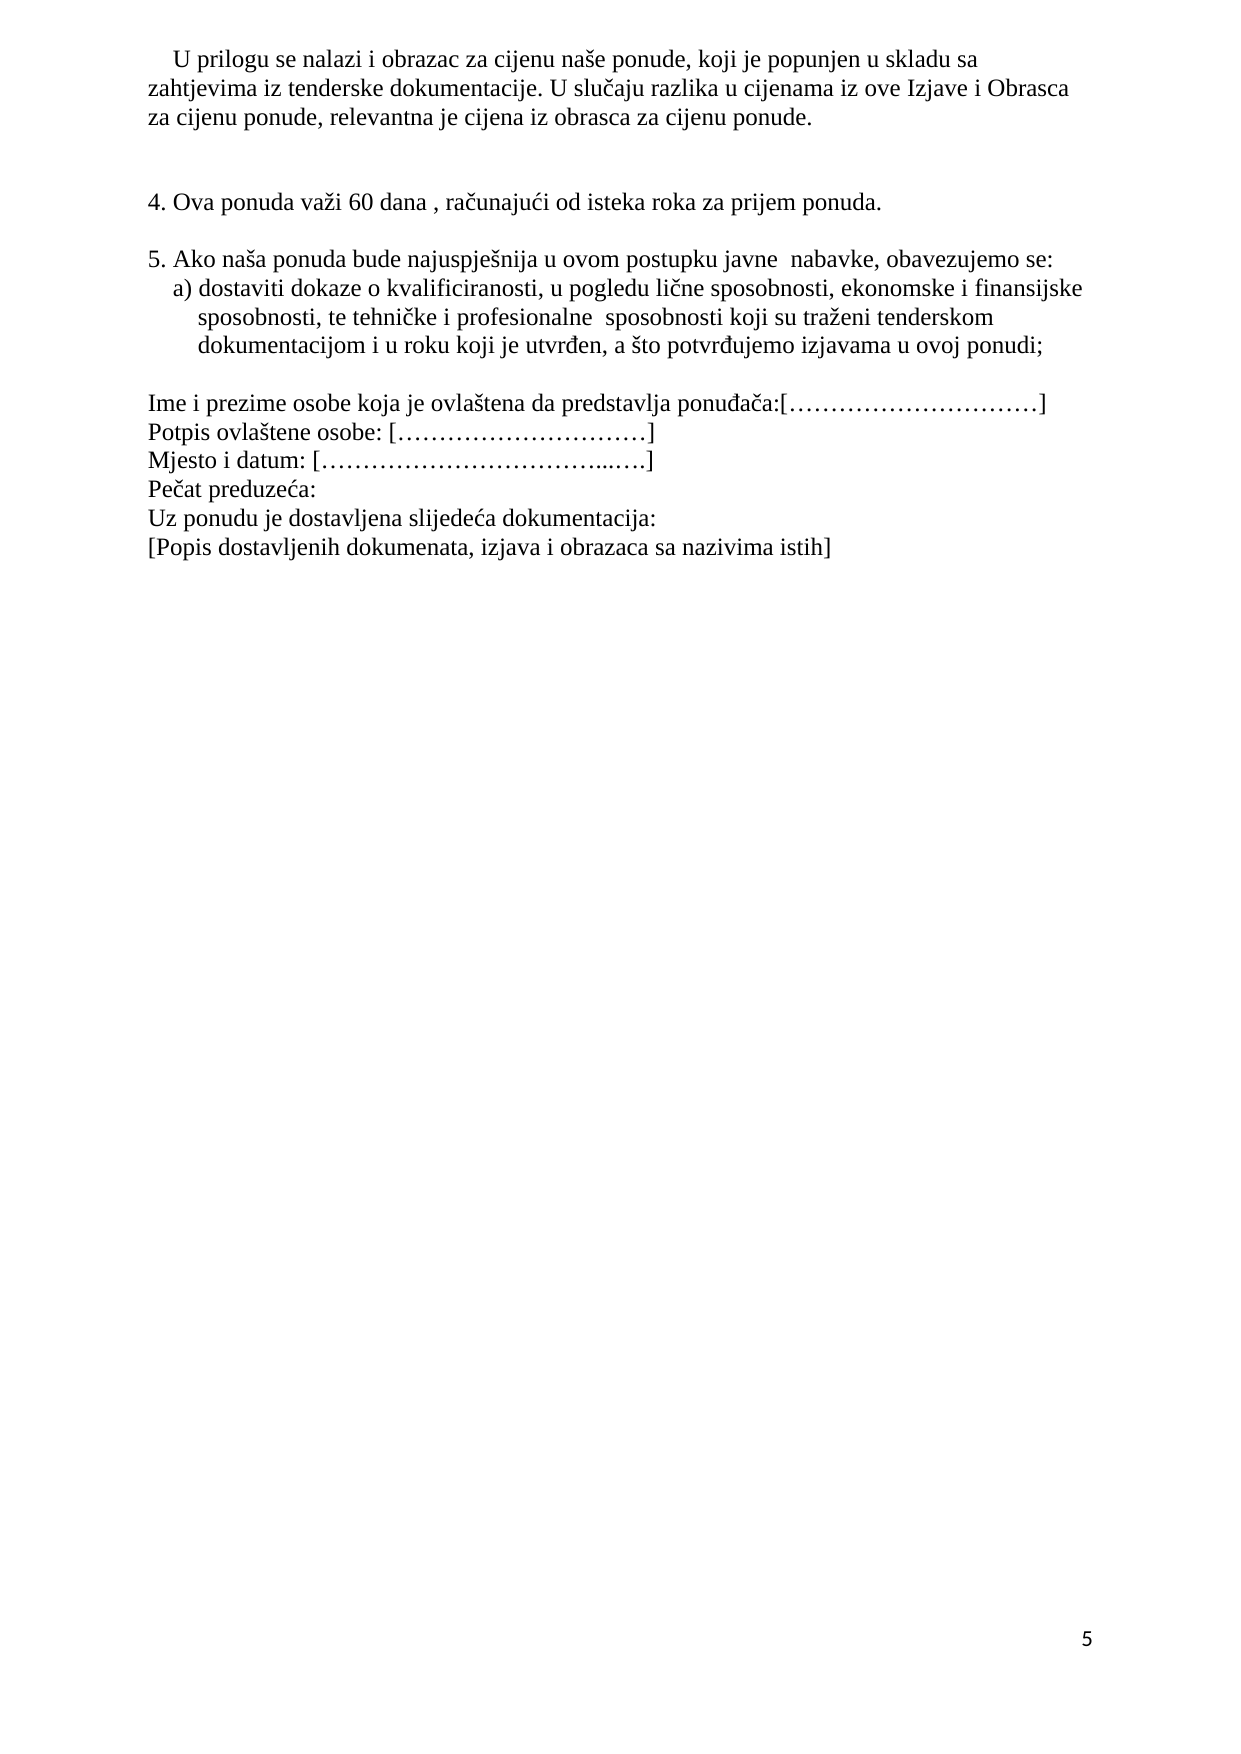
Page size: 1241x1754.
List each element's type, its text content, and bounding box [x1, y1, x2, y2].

text 4. Ova ponuda važi 60 dana , računajući od isteka roka za prijem ponuda. [148, 187, 1092, 216]
text [Popis dostavljenih dokumenata, izjava i obrazaca sa nazivima istih] [148, 532, 1092, 560]
text sposobnosti, te tehničke i profesionalne sposobnosti koji su traženi tenderskom [148, 302, 1092, 330]
text Potpis ovlaštene osobe: […………………………] [148, 417, 1092, 445]
text dokumentacijom i u roku koji je utvrđen, a što potvrđujemo izjavama u ovoj ponudi; [148, 330, 1092, 359]
text Pečat preduzeća: [148, 474, 1092, 503]
text Ime i prezime osobe koja je ovlaštena da predstavlja ponuđača:[…………………………] [148, 388, 1092, 417]
text 5. Ako naša ponuda bude najuspješnija u ovom postupku javne nabavke, obavezujemo se: [148, 244, 1092, 273]
text U prilogu se nalazi i obrazac za cijenu naše ponude, koji je popunjen u skladu sa zahtjevima iz tenderske dokumentacije. U slučaju razlika u cijenama iz ove Izjave i Obrasca za cijenu ponude, relevantna je cijena iz obrasca za cijenu ponude. [148, 44, 1092, 131]
text Uz ponudu je dostavljena slijedeća dokumentacija: [148, 503, 1092, 532]
text Mjesto i datum: [……………………………...….] [148, 445, 1092, 474]
text a) dostaviti dokaze o kvalificiranosti, u pogledu lične sposobnosti, ekonomske i finansijske [148, 273, 1092, 302]
